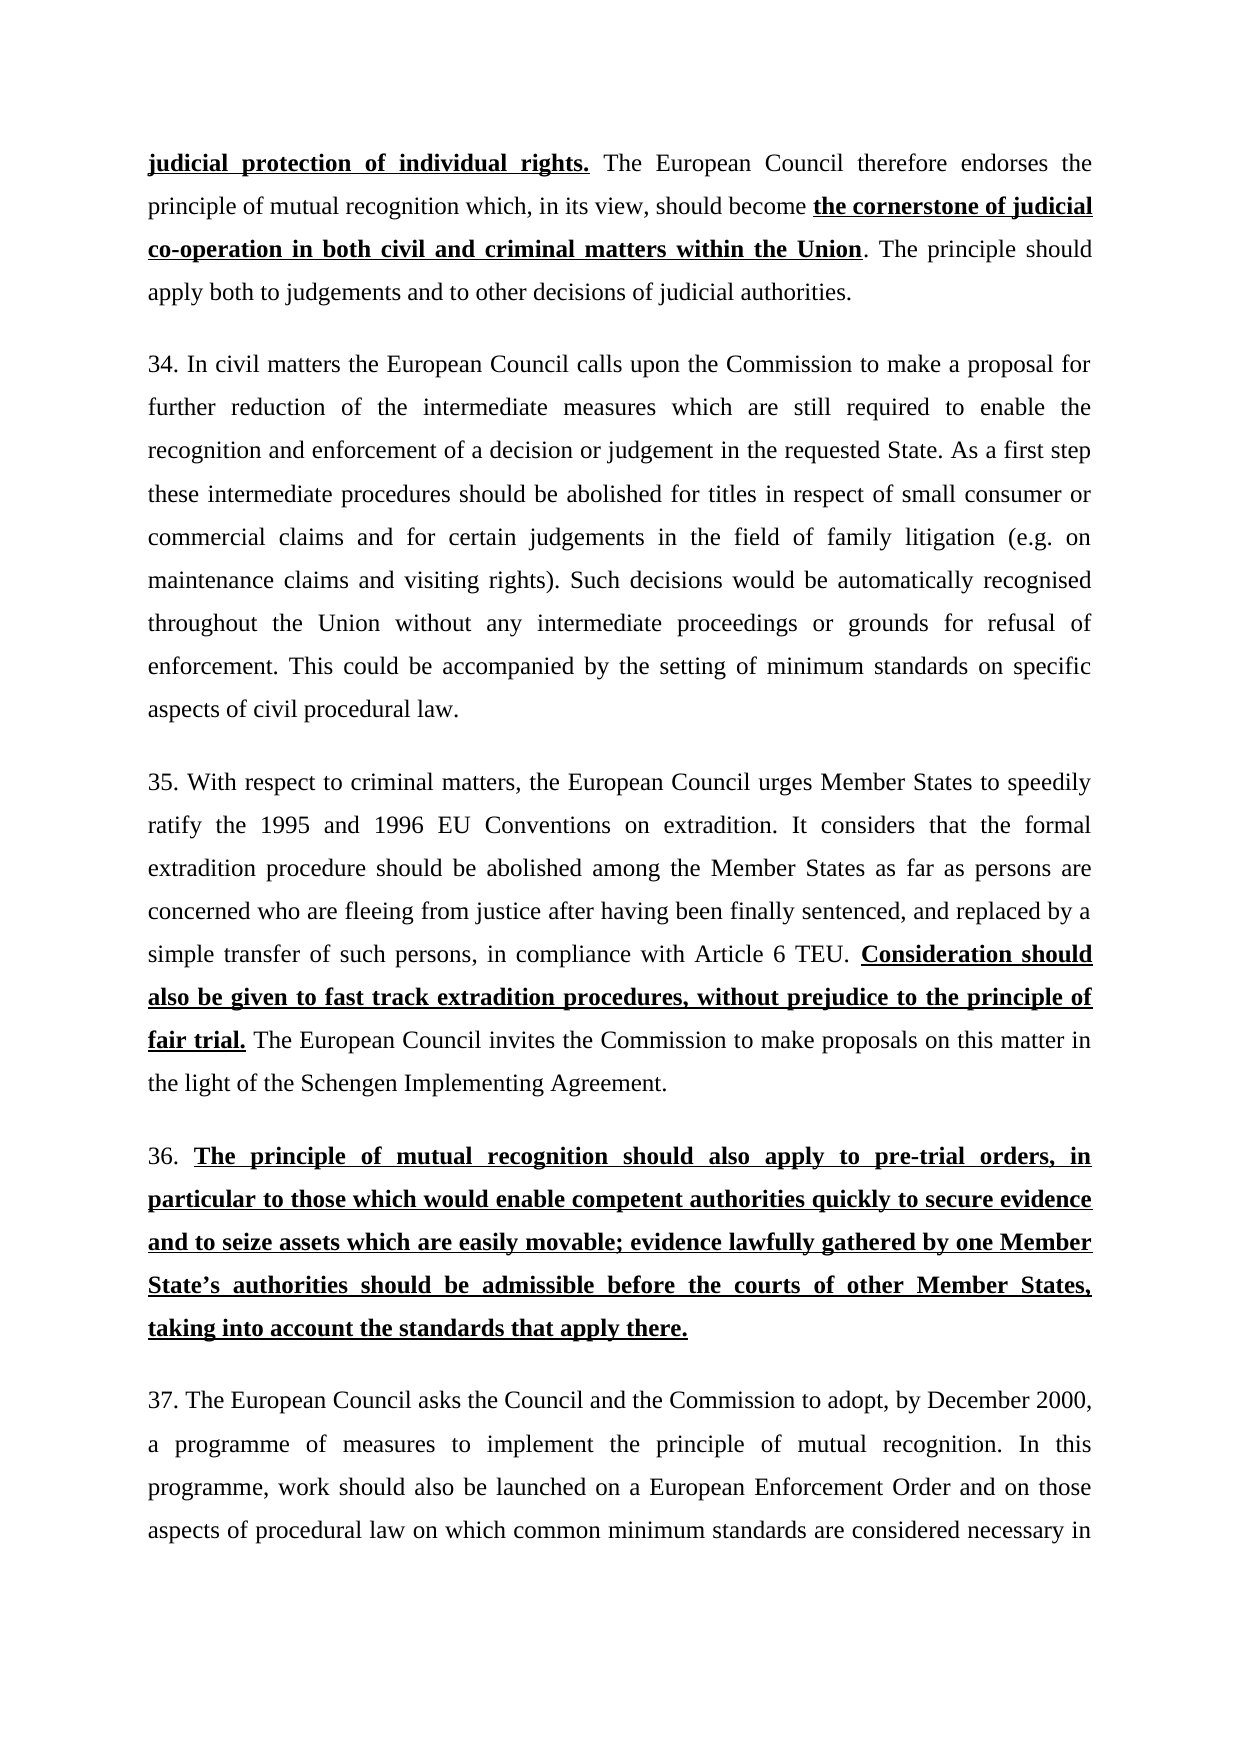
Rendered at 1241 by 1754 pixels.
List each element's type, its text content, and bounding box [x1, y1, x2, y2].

text 35. With respect to criminal matters, the European Council urges Member States to speedily ratify the 1995 and 1996 EU Conventions on extradition. It considers that the formal extradition procedure should be abolished among the Member States as far as persons are concerned who are fleeing from justice after having been finally sentenced, and replaced by a simple transfer of such persons, in compliance with Article 6 TEU. Consideration should also be given to fast track extradition procedures, without prejudice to the principle of fair trial. The European Council invites the Commission to make proposals on this matter in the light of the Schengen Implementing Agreement. [148, 767, 1093, 1007]
text 35. With respect to criminal matters, the European Council urges Member States to speedily ratify the 1995 and 1996 EU Conventions on extradition. It considers that the formal extradition procedure should be abolished among the Member States as far as persons are concerned who are fleeing from justice after having been finally sentenced, and replaced by a simple transfer of such persons, in compliance with Article 6 TEU. Consideration should also be given to fast track extradition procedures, without prejudice to the principle of fair trial. The European Council invites the Commission to make proposals on this matter in the light of the Schengen Implementing Agreement. [148, 1009, 1093, 1097]
text 34. In civil matters the European Council calls upon the Commission to make a proposal for further reduction of the intermediate measures which are still required to enable the recognition and enforcement of a decision or judgement in the requested State. As a first step these intermediate procedures should be abolished for titles in respect of small consumer or commercial claims and for certain judgements in the field of family litigation (e.g. on maintenance claims and visiting rights). Such decisions would be automatically recognised throughout the Union without any intermediate proceedings or grounds for refusal of enforcement. This could be accompanied by the setting of minimum standards on specific aspects of civil procedural law. [148, 349, 1093, 723]
text 36. The principle of mutual recognition should also apply to pre-trial orders, in particular to those which would enable competent authorities quickly to secure evidence and to seize assets which are easily movable; evidence lawfully gathered by one Member State’s authorities should be admissible before the courts of other Member States, taking into account the standards that apply there. [148, 1141, 1093, 1209]
text 36. The principle of mutual recognition should also apply to pre-trial orders, in particular to those which would enable competent authorities quickly to secure evidence and to seize assets which are easily movable; evidence lawfully gathered by one Member State’s authorities should be admissible before the courts of other Member States, taking into account the standards that apply there. [148, 1210, 1093, 1252]
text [148, 1386, 1093, 1544]
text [148, 148, 1093, 306]
text 36. The principle of mutual recognition should also apply to pre-trial orders, in particular to those which would enable competent authorities quickly to secure evidence and to seize assets which are easily movable; evidence lawfully gathered by one Member State’s authorities should be admissible before the courts of other Member States, taking into account the standards that apply there. [148, 1253, 1093, 1342]
